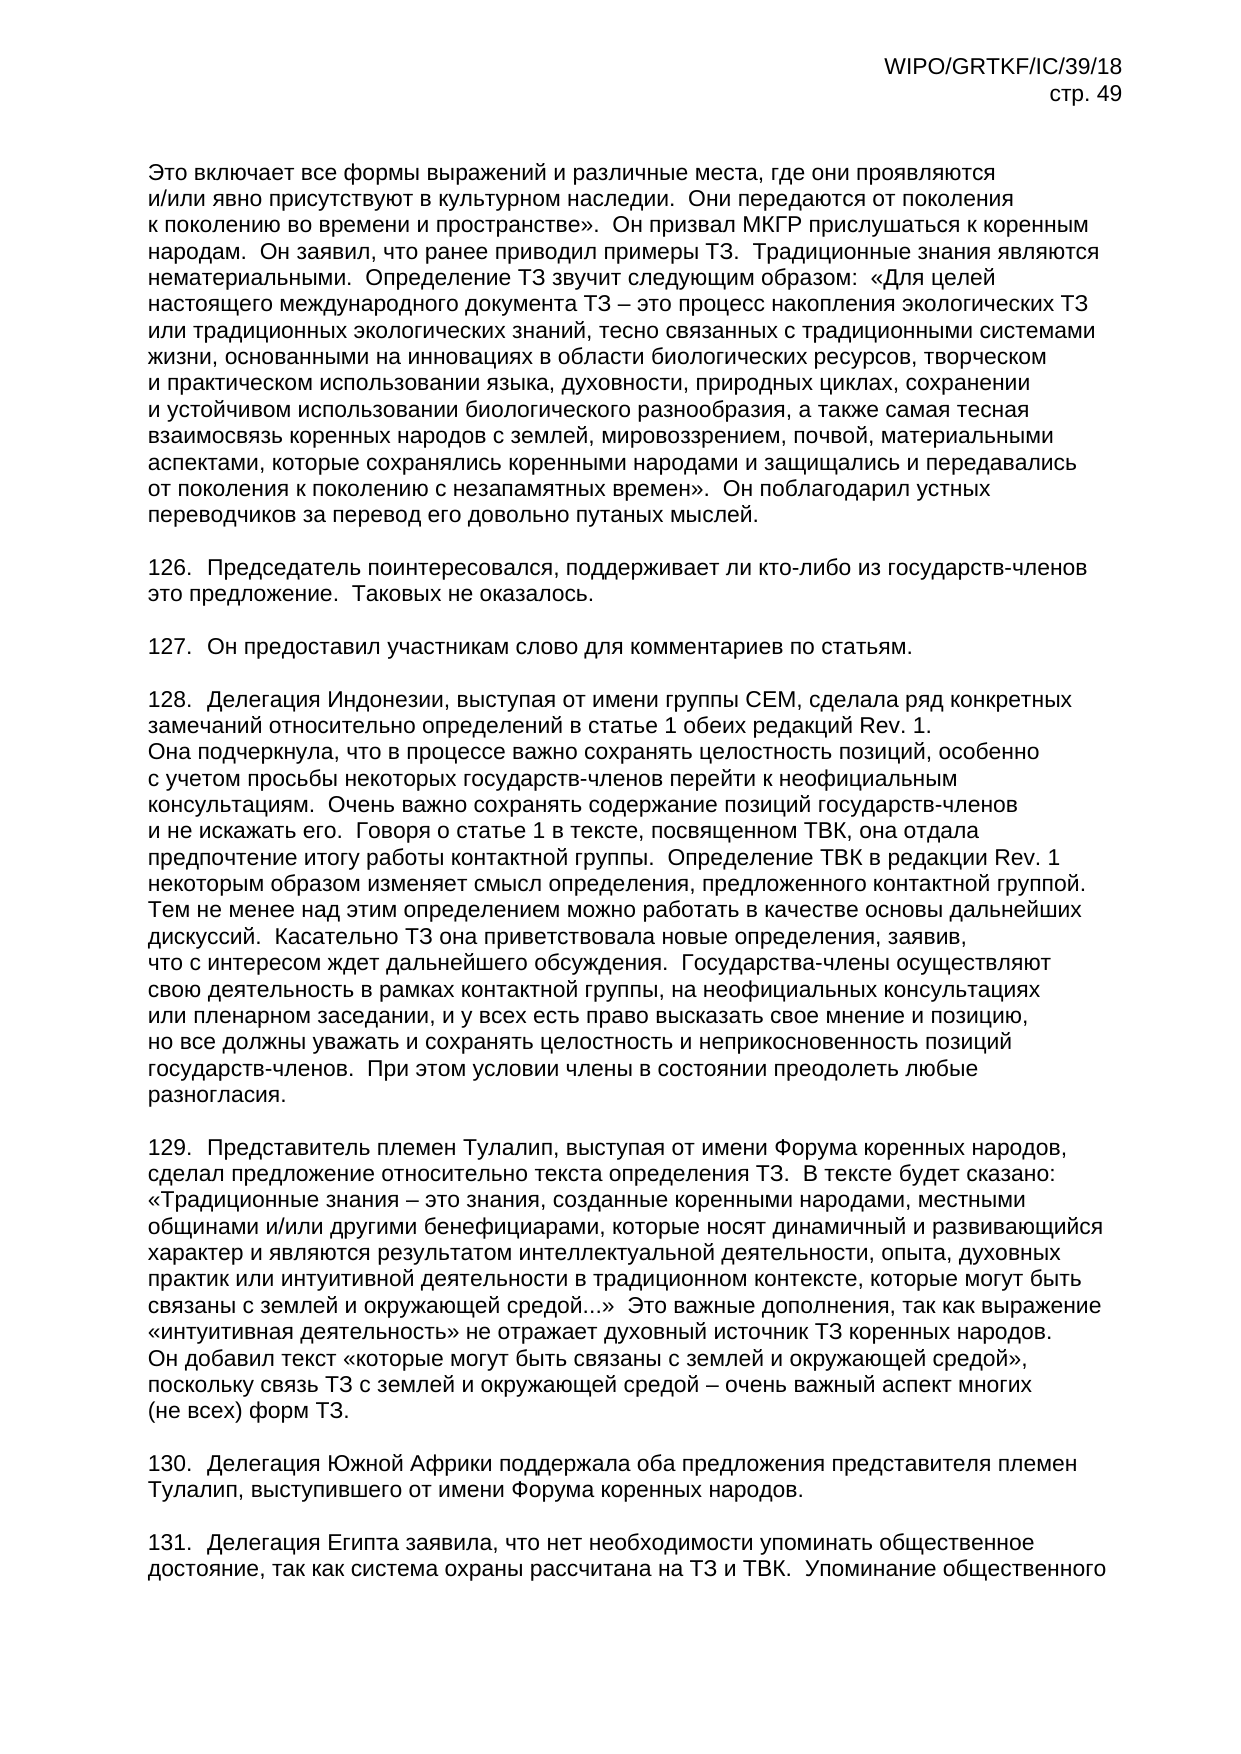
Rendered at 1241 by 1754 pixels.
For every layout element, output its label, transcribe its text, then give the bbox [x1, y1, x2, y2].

list Он предоставил участникам слово для комментариев по статьям. [148, 633, 1122, 659]
list Председатель поинтересовался, поддерживает ли кто-либо из государств-членов это предложение. Таковых не оказалось. [148, 554, 1122, 607]
list Делегация Южной Африки поддержала оба предложения представителя племен Тулалип, выступившего от имени Форума коренных народов. [148, 1450, 1122, 1503]
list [148, 1529, 1122, 1582]
list Делегация Индонезии, выступая от имени группы СЕМ, сделала ряд конкретных замечаний относительно определений в статье 1 обеих редакций Rev. 1. Она подчеркнула, что в процессе важно сохранять целостность позиций, особенно с учетом просьбы некоторых государств-членов перейти к неофициальным консультациям. Очень важно сохранять содержание позиций государств-членов и не искажать его. Говоря о статье 1 в тексте, посвященном ТВК, она отдала предпочтение итогу работы контактной группы. Определение ТВК в редакции Rev. 1 некоторым образом изменяет смысл определения, предложенного контактной группой. Тем не менее над этим определением можно работать в качестве основы дальнейших дискуссий. Касательно ТЗ она приветствовала новые определения, заявив, что с интересом ждет дальнейшего обсуждения. Государства-члены осуществляют свою деятельность в рамках контактной группы, на неофициальных консультациях или пленарном заседании, и у всех есть право высказать свое мнение и позицию, но все должны уважать и сохранять целостность и неприкосновенность позиций государств-членов. При этом условии члены в состоянии преодолеть любые разногласия. [148, 686, 1122, 1107]
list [148, 158, 1122, 527]
list Представитель племен Тулалип, выступая от имени Форума коренных народов, сделал предложение относительно текста определения ТЗ. В тексте будет сказано: «Традиционные знания – это знания, созданные коренными народами, местными общинами и/или другими бенефициарами, которые носят динамичный и развивающийся характер и являются результатом интеллектуальной деятельности, опыта, духовных практик или интуитивной деятельности в традиционном контексте, которые могут быть связаны с землей и окружающей средой...» Это важные дополнения, так как выражение «интуитивная деятельность» не отражает духовный источник ТЗ коренных народов. Он добавил текст «которые могут быть связаны с землей и окружающей средой», поскольку связь ТЗ с землей и окружающей средой – очень важный аспект многих (не всех) форм ТЗ. [148, 1134, 1122, 1423]
